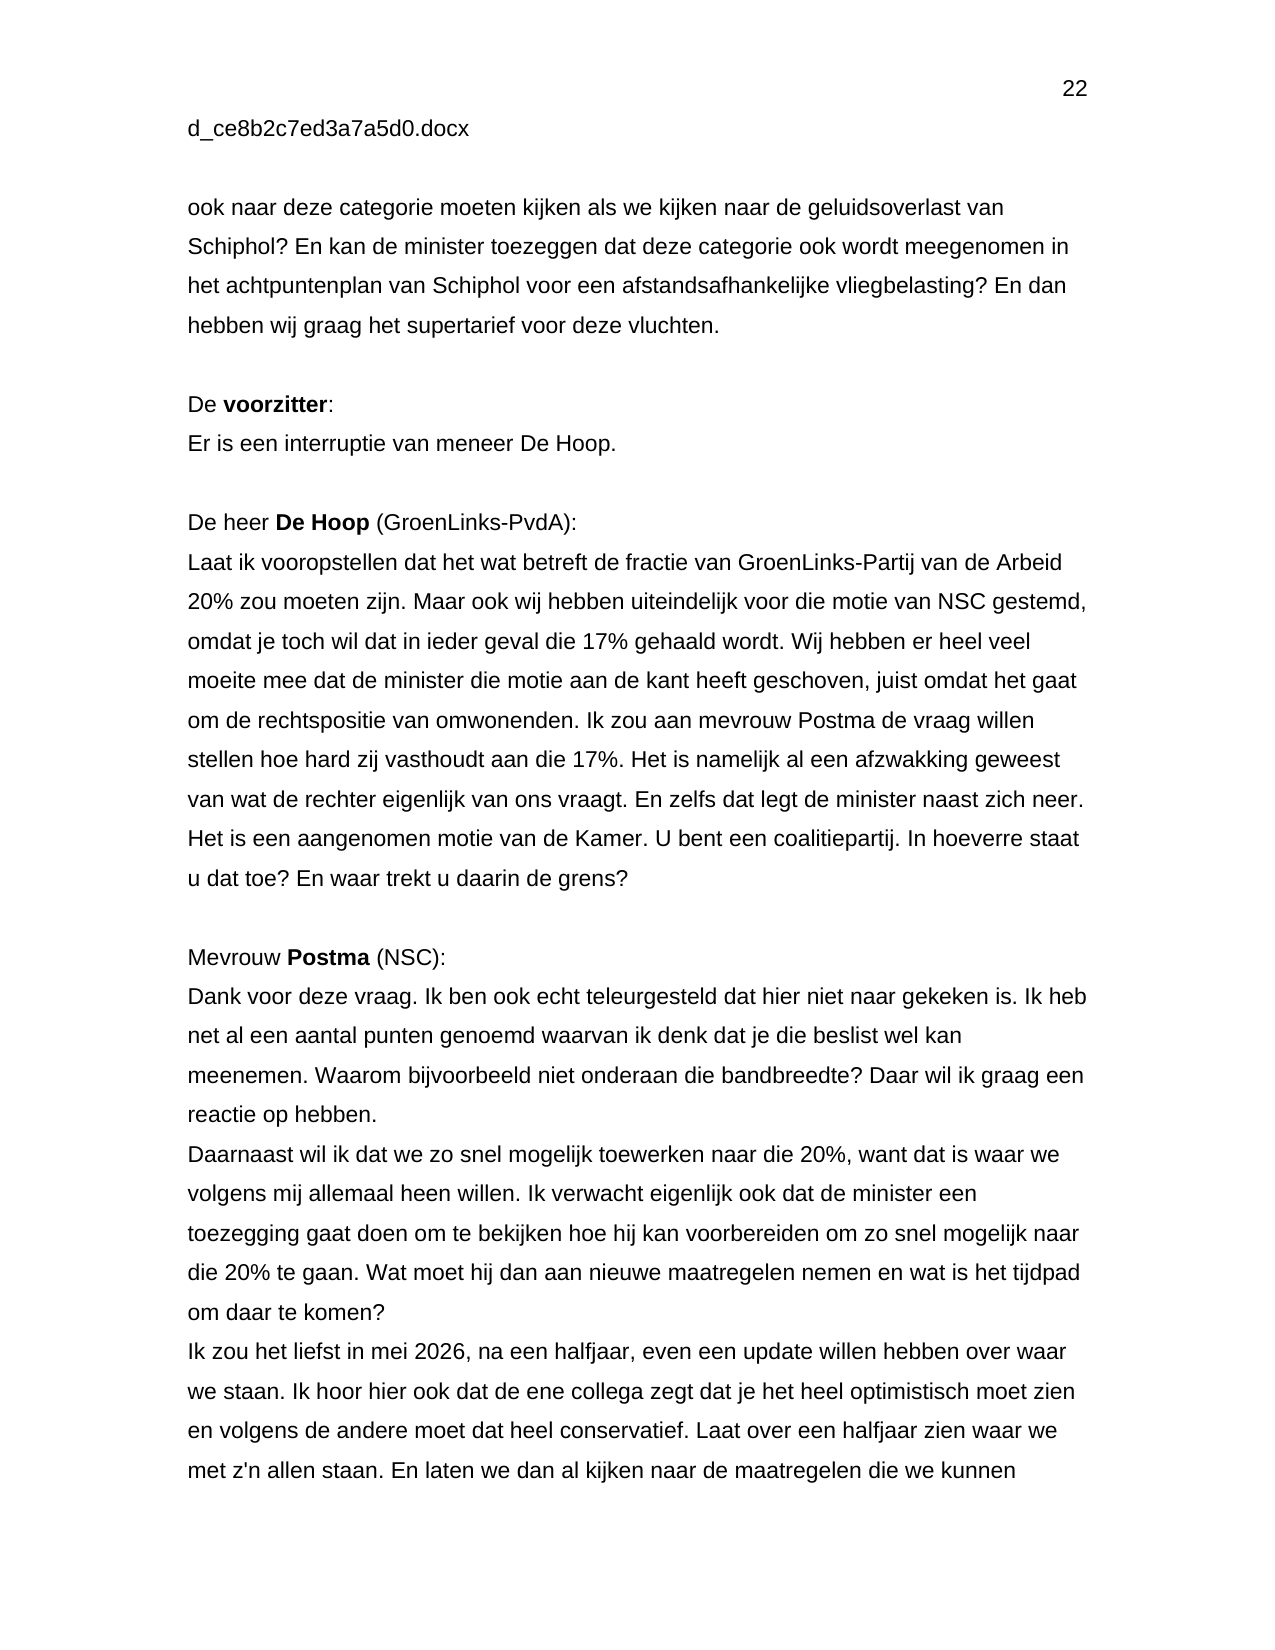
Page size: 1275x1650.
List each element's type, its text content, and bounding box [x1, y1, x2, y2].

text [187, 193, 1087, 338]
text Laat ik vooropstellen dat het wat betreft de fractie van GroenLinks-Partij van de Arbeid 20% zou moeten zijn. Maar ook wij hebben uiteindelijk voor die motie van NSC gestemd, omdat je toch wil dat in ieder geval die 17% gehaald wordt. Wij hebben er heel veel moeite mee dat de minister die motie aan de kant heeft geschoven, juist omdat het gaat om de rechtspositie van omwonenden. Ik zou aan mevrouw Postma de vraag willen stellen hoe hard zij vasthoudt aan die 17%. Het is namelijk al een afzwakking geweest van wat de rechter eigenlijk van ons vraagt. En zelfs dat legt de minister naast zich neer. Het is een aangenomen motie van de Kamer. U bent een coalitiepartij. In hoeverre staat u dat toe? En waar trekt u daarin de grens? [187, 549, 1087, 891]
text De voorzitter: [187, 391, 1087, 417]
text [187, 1338, 1087, 1483]
text Er is een interruptie van meneer De Hoop. [187, 430, 1087, 457]
text Mevrouw Postma (NSC): [187, 943, 1087, 970]
text Daarnaast wil ik dat we zo snel mogelijk toewerken naar die 20%, want dat is waar we volgens mij allemaal heen willen. Ik verwacht eigenlijk ook dat de minister een toezegging gaat doen om te bekijken hoe hij kan voorbereiden om zo snel mogelijk naar die 20% te gaan. Wat moet hij dan aan nieuwe maatregelen nemen en wat is het tijdpad om daar te komen? [187, 1141, 1087, 1325]
text Dank voor deze vraag. Ik ben ook echt teleurgesteld dat hier niet naar gekeken is. Ik heb net al een aantal punten genoemd waarvan ik denk dat je die beslist wel kan meenemen. Waarom bijvoorbeeld niet onderaan die bandbreedte? Daar wil ik graag een reactie op hebben. [187, 983, 1087, 1128]
text De heer De Hoop (GroenLinks-PvdA): [187, 509, 1087, 536]
